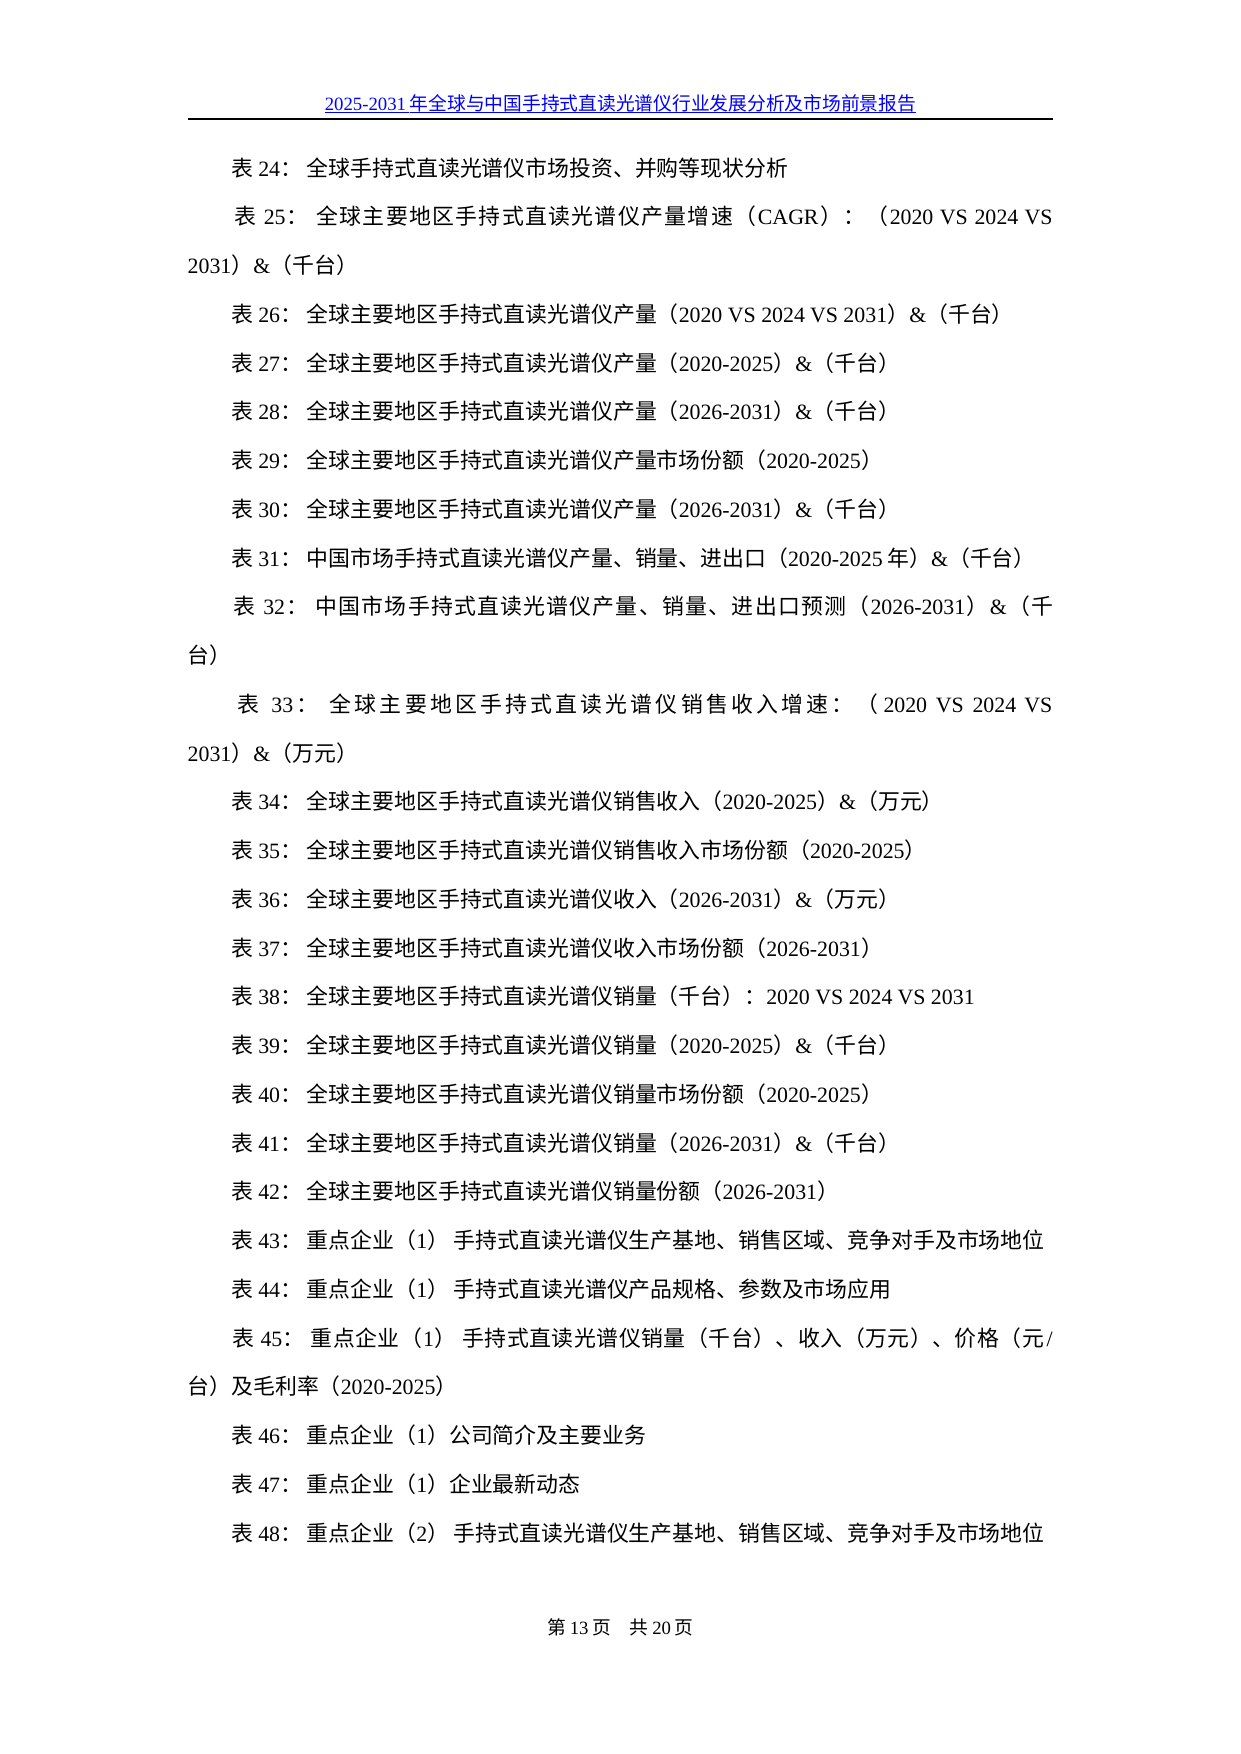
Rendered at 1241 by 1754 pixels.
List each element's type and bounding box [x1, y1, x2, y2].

text [187, 150, 1053, 1548]
